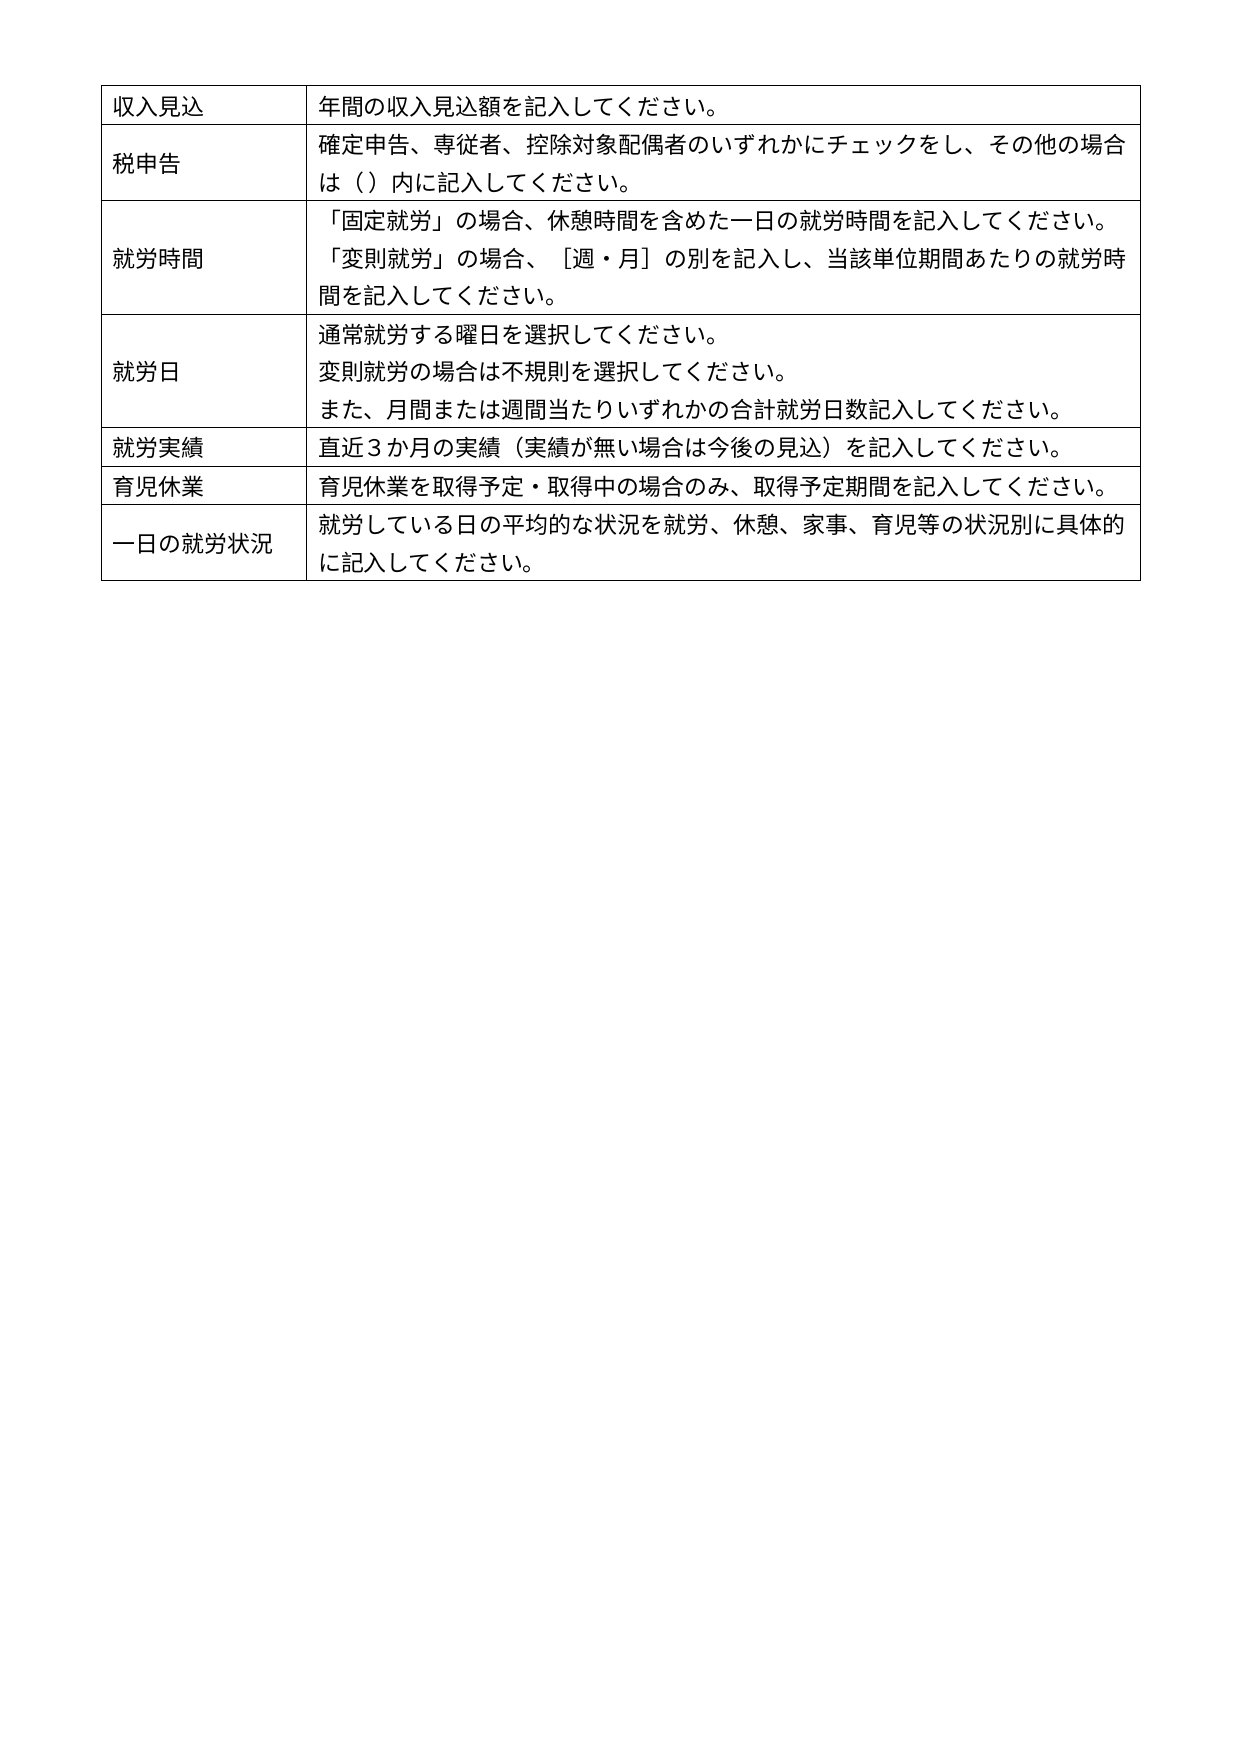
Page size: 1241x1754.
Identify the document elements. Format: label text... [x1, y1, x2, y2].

table_cell 育児休業を取得予定・取得中の場合のみ、取得予定期間を記入してください。 [307, 467, 1140, 504]
table_cell 就労している日の平均的な状況を就労、休憩、家事、育児等の状況別に具体的に記入してください。 [307, 505, 1140, 580]
table_cell 年間の収入見込額を記入してください。 [307, 86, 1140, 124]
table_cell 税申告 [102, 125, 306, 200]
table_cell 就労時間 [102, 201, 306, 313]
table_cell 就労実績 [102, 428, 306, 466]
table_cell 一日の就労状況 [102, 505, 306, 580]
table_cell 確定申告、専従者、控除対象配偶者のいずれかにチェックをし、その他の場合は（ ）内に記入してください。 [307, 125, 1140, 200]
table_cell 就労日 [102, 315, 306, 427]
table_cell 「固定就労」の場合、休憩時間を含めた一日の就労時間を記入してください。 「変則就労」の場合、［週・月］の別を記入し、当該単位期間あたりの就労時間を記入してください。 [307, 201, 1140, 313]
table_cell 直近３か月の実績（実績が無い場合は今後の見込）を記入してください。 [307, 428, 1140, 466]
table_cell 通常就労する曜日を選択してください。 変則就労の場合は不規則を選択してください。 また、月間または週間当たりいずれかの合計就労日数記入してください。 [307, 315, 1140, 427]
table_cell 育児休業 [102, 467, 306, 504]
table_cell 収入見込 [102, 86, 306, 124]
